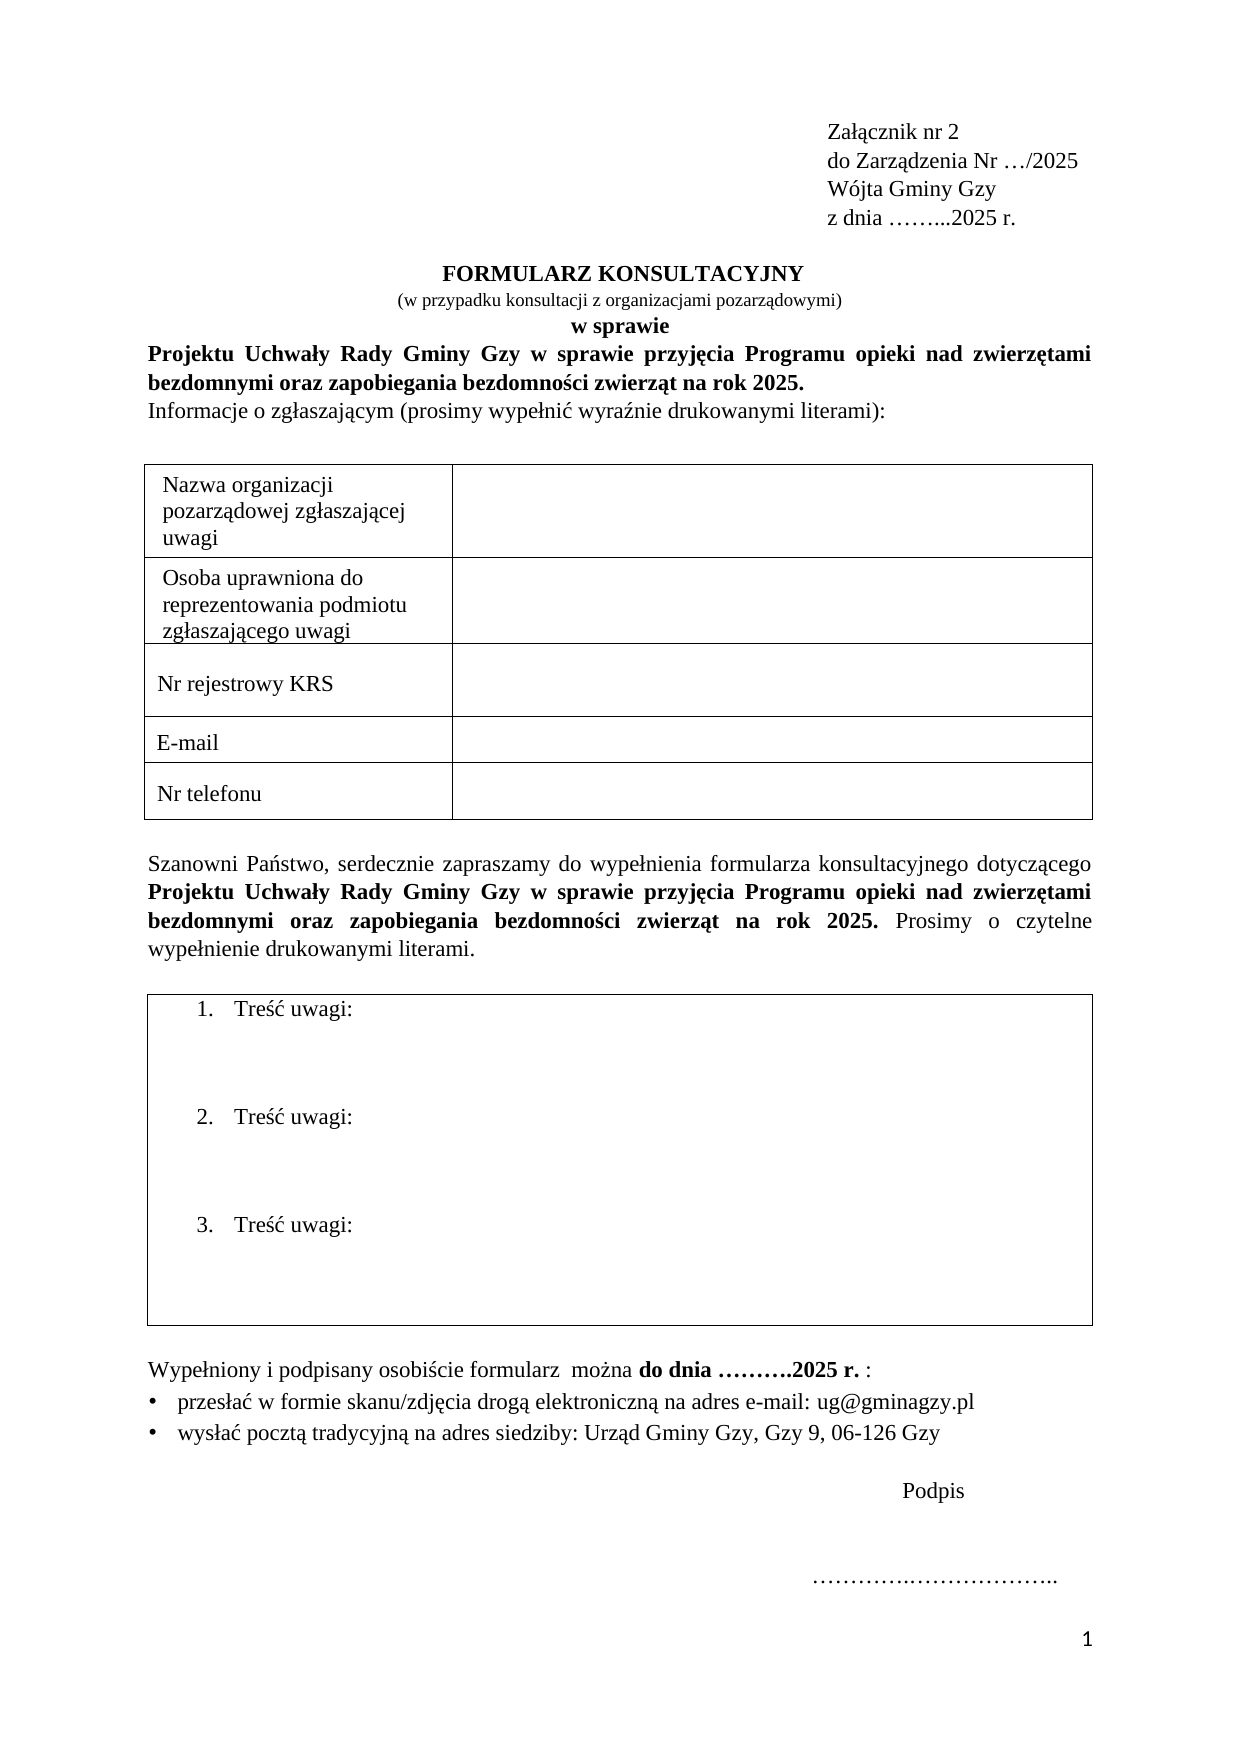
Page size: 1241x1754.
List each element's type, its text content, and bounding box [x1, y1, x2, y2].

text Wójta Gminy Gzy [827, 175, 1092, 201]
table_cell [453, 644, 1092, 716]
text ………….……………….. [738, 1562, 1092, 1589]
table_cell [453, 558, 1092, 643]
text do Zarządzenia Nr …/2025 [827, 147, 1092, 173]
table_cell Nr telefonu [145, 763, 452, 818]
table_header Treść uwagi: Treść uwagi: Treść uwagi: [148, 995, 1092, 1325]
table_cell Nr rejestrowy KRS [145, 644, 452, 716]
text Wypełniony i podpisany osobiście formularz można do dnia ……….2025 r. : [148, 1356, 1092, 1383]
text Szanowni Państwo, serdecznie zapraszamy do wypełnienia formularza konsultacyjnego dotyczącego Projektu Uchwały Rady Gminy Gzy w sprawie przyjęcia Programu opieki nad zwierzętami bezdomnymi oraz zapobiegania bezdomności zwierząt na rok 2025. Prosimy o czytelne wypełnienie drukowanymi literami. [148, 850, 1092, 961]
text Załącznik nr 2 [827, 118, 1092, 144]
table_cell Osoba uprawniona do reprezentowania podmiotu zgłaszającego uwagi [145, 558, 452, 643]
list przesłać w formie skanu/zdjęcia drogą elektroniczną na adres e-mail: ug@gminagzy.pl [148, 1386, 1092, 1415]
list wysłać pocztą tradycyjną na adres siedziby: Urząd Gminy Gzy, Gzy 9, 06-126 Gzy [148, 1417, 1092, 1446]
text (w przypadku konsultacji z organizacjami pozarządowymi) [148, 289, 1092, 310]
table_cell [453, 717, 1092, 762]
table_header [453, 465, 1092, 557]
table_cell [453, 763, 1092, 818]
table_header Nazwa organizacji pozarządowej zgłaszającej uwagi [145, 465, 452, 557]
text Podpis [811, 1477, 1092, 1503]
text FORMULARZ KONSULTACYJNY [154, 260, 1092, 287]
text Informacje o zgłaszającym (prosimy wypełnić wyraźnie drukowanymi literami): [148, 397, 1092, 424]
table_cell E-mail [145, 717, 452, 762]
text z dnia ……...2025 r. [827, 203, 1092, 230]
text Projektu Uchwały Rady Gminy Gzy w sprawie przyjęcia Programu opieki nad zwierzętami bezdomnymi oraz zapobiegania bezdomności zwierząt na rok 2025. [148, 341, 1092, 395]
text w sprawie [148, 312, 1092, 338]
